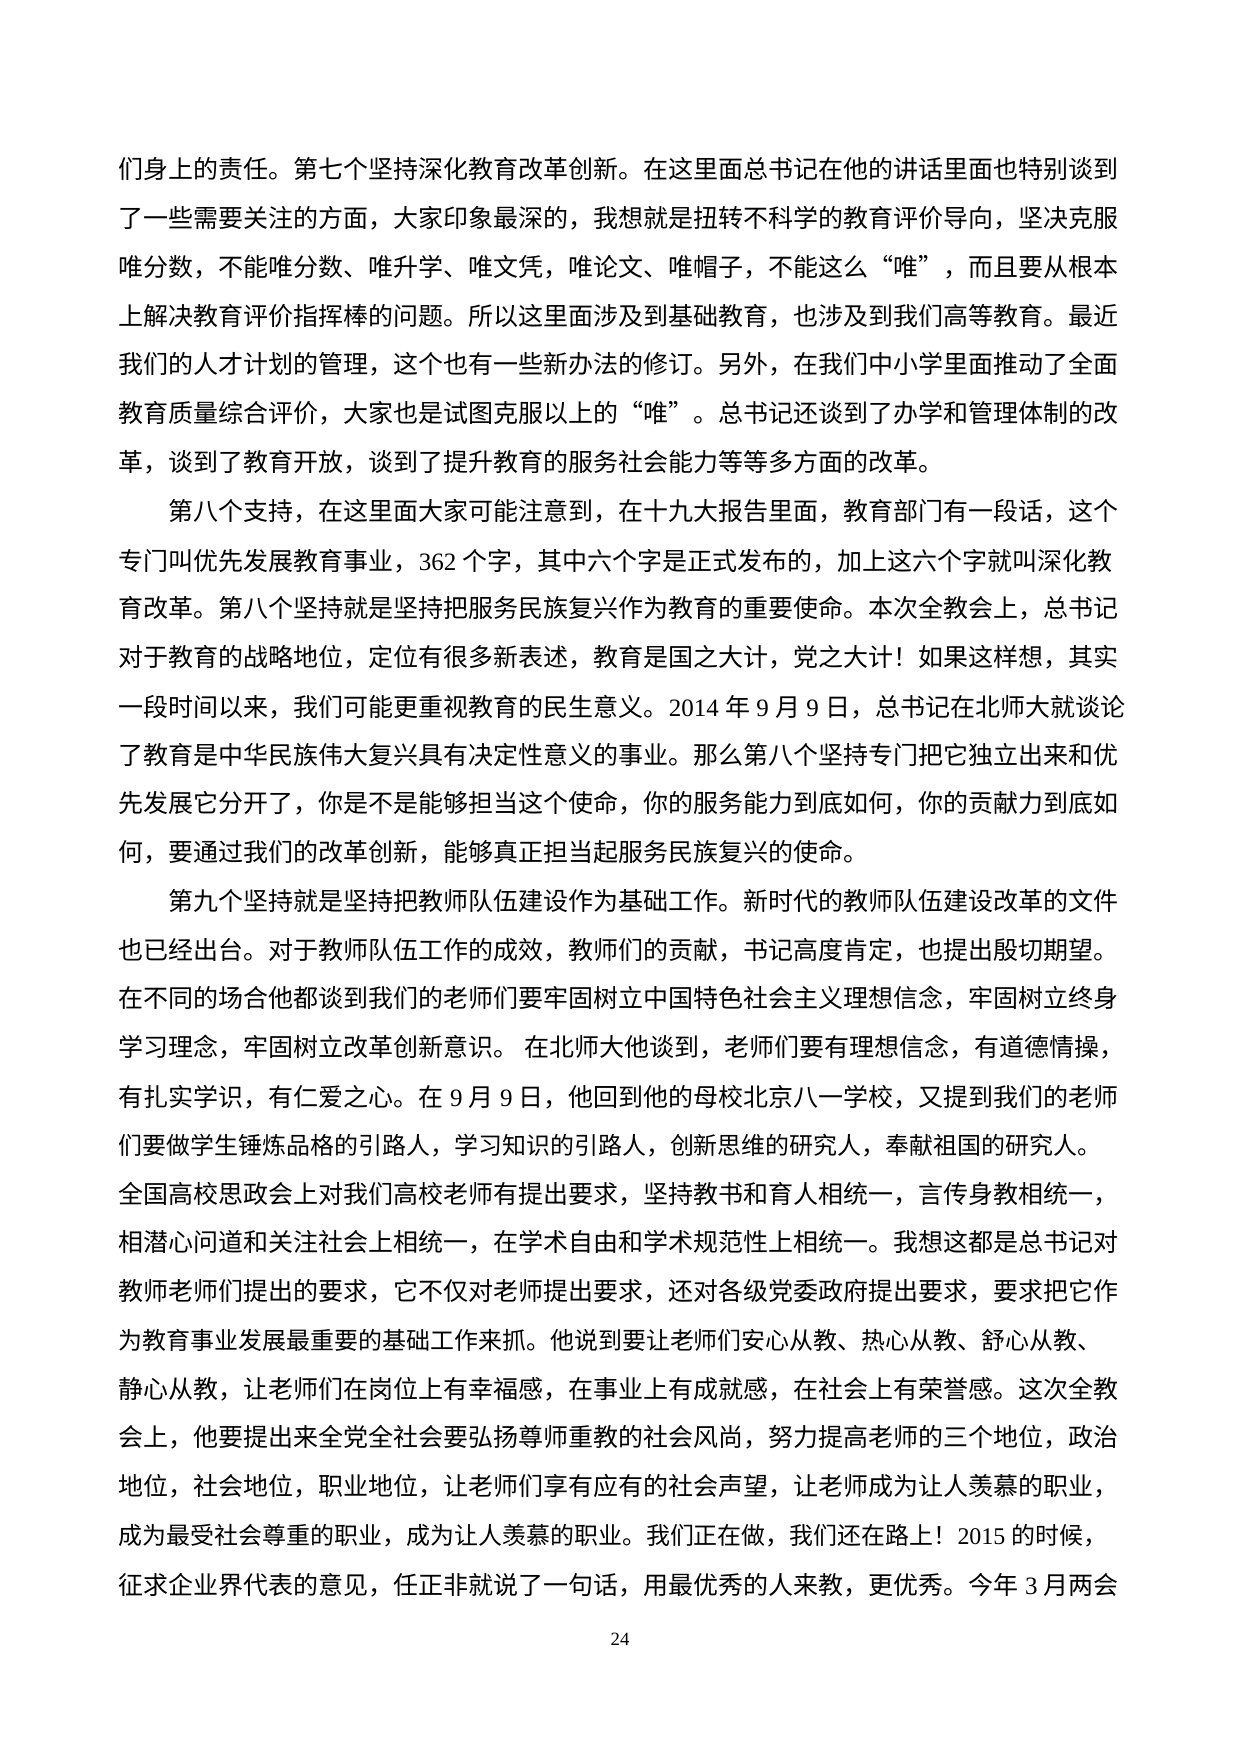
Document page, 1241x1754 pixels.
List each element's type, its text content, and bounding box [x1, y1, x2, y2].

text 成为最受社会尊重的职业，成为让人羡慕的职业。我们正在做，我们还在路上！2015 的时候， [119, 1521, 1135, 1551]
text 第九个坚持就是坚持把教师队伍建设作为基础工作。新时代的教师队伍建设改革的文件 [169, 888, 1135, 916]
text 第八个支持，在这里面大家可能注意到，在十九大报告里面，教育部门有一段话，这个 [169, 497, 1135, 526]
text 上解决教育评价指挥棒的问题。所以这里面涉及到基础教育，也涉及到我们高等教育。最近 [119, 302, 1135, 331]
text 专门叫优先发展教育事业，362 个字，其中六个字是正式发布的，加上这六个字就叫深化教 [119, 546, 1135, 576]
text 全国高校思政会上对我们高校老师有提出要求，坚持教书和育人相统一，言传身教相统一， [119, 1180, 1135, 1209]
text 24 [119, 1628, 1121, 1650]
text 们要做学生锤炼品格的引路人，学习知识的引路人，创新思维的研究人，奉献祖国的研究人。 [119, 1133, 1135, 1160]
text 先发展它分开了，你是不是能够担当这个使命，你的服务能力到底如何，你的贡献力到底如 [119, 790, 1135, 819]
text 会上，他要提出来全党全社会要弘扬尊师重教的社会风尚，努力提高老师的三个地位，政治 [119, 1424, 1135, 1453]
text 学习理念，牢固树立改革创新意识。 在北师大他谈到，老师们要有理想信念，有道德情操， [119, 1034, 1135, 1062]
text 了一些需要关注的方面，大家印象最深的，我想就是扭转不科学的教育评价导向，坚决克服 [119, 205, 1135, 233]
text 相潜心问道和关注社会上相统一，在学术自由和学术规范性上相统一。我想这都是总书记对 [119, 1229, 1135, 1257]
text 我们的人才计划的管理，这个也有一些新办法的修订。另外，在我们中小学里面推动了全面 [119, 351, 1135, 380]
text 静心从教，让老师们在岗位上有幸福感，在事业上有成就感，在社会上有荣誉感。这次全教 [119, 1375, 1135, 1404]
text 育改革。第八个坚持就是坚持把服务民族复兴作为教育的重要使命。本次全教会上，总书记 [119, 595, 1135, 623]
text 唯分数，不能唯分数、唯升学、唯文凭，唯论文、唯帽子，不能这么“唯”，而且要从根本 [119, 254, 1135, 282]
text 一段时间以来，我们可能更重视教育的民生意义。2014 年 9 月 9 日，总书记在北师大就谈论 [119, 692, 1135, 723]
text 了教育是中华民族伟大复兴具有决定性意义的事业。那么第八个坚持专门把它独立出来和优 [119, 741, 1135, 770]
text 有扎实学识，有仁爱之心。在 9 月 9 日，他回到他的母校北京八一学校，又提到我们的老师 [119, 1082, 1135, 1113]
text 征求企业界代表的意见，任正非就说了一句话，用最优秀的人来教，更优秀。今年 3 月两会 [119, 1570, 1135, 1601]
text 地位，社会地位，职业地位，让老师们享有应有的社会声望，让老师成为让人羡慕的职业， [119, 1473, 1135, 1501]
text 为教育事业发展最重要的基础工作来抓。他说到要让老师们安心从教、热心从教、舒心从教、 [119, 1328, 1135, 1355]
text 教师老师们提出的要求，它不仅对老师提出要求，还对各级党委政府提出要求，要求把它作 [119, 1278, 1135, 1306]
text 对于教育的战略地位，定位有很多新表述，教育是国之大计，党之大计！如果这样想，其实 [119, 644, 1135, 672]
text 在不同的场合他都谈到我们的老师们要牢固树立中国特色社会主义理想信念，牢固树立终身 [119, 985, 1135, 1014]
text 教育质量综合评价，大家也是试图克服以上的“唯”。总书记还谈到了办学和管理体制的改 [119, 400, 1135, 428]
text 革，谈到了教育开放，谈到了提升教育的服务社会能力等等多方面的改革。 [119, 449, 1135, 477]
text 们身上的责任。第七个坚持深化教育改革创新。在这里面总书记在他的讲话里面也特别谈到 [119, 156, 1135, 185]
text 何，要通过我们的改革创新，能够真正担当起服务民族复兴的使命。 [119, 839, 1135, 867]
text 也已经出台。对于教师队伍工作的成效，教师们的贡献，书记高度肯定，也提出殷切期望。 [119, 936, 1135, 965]
